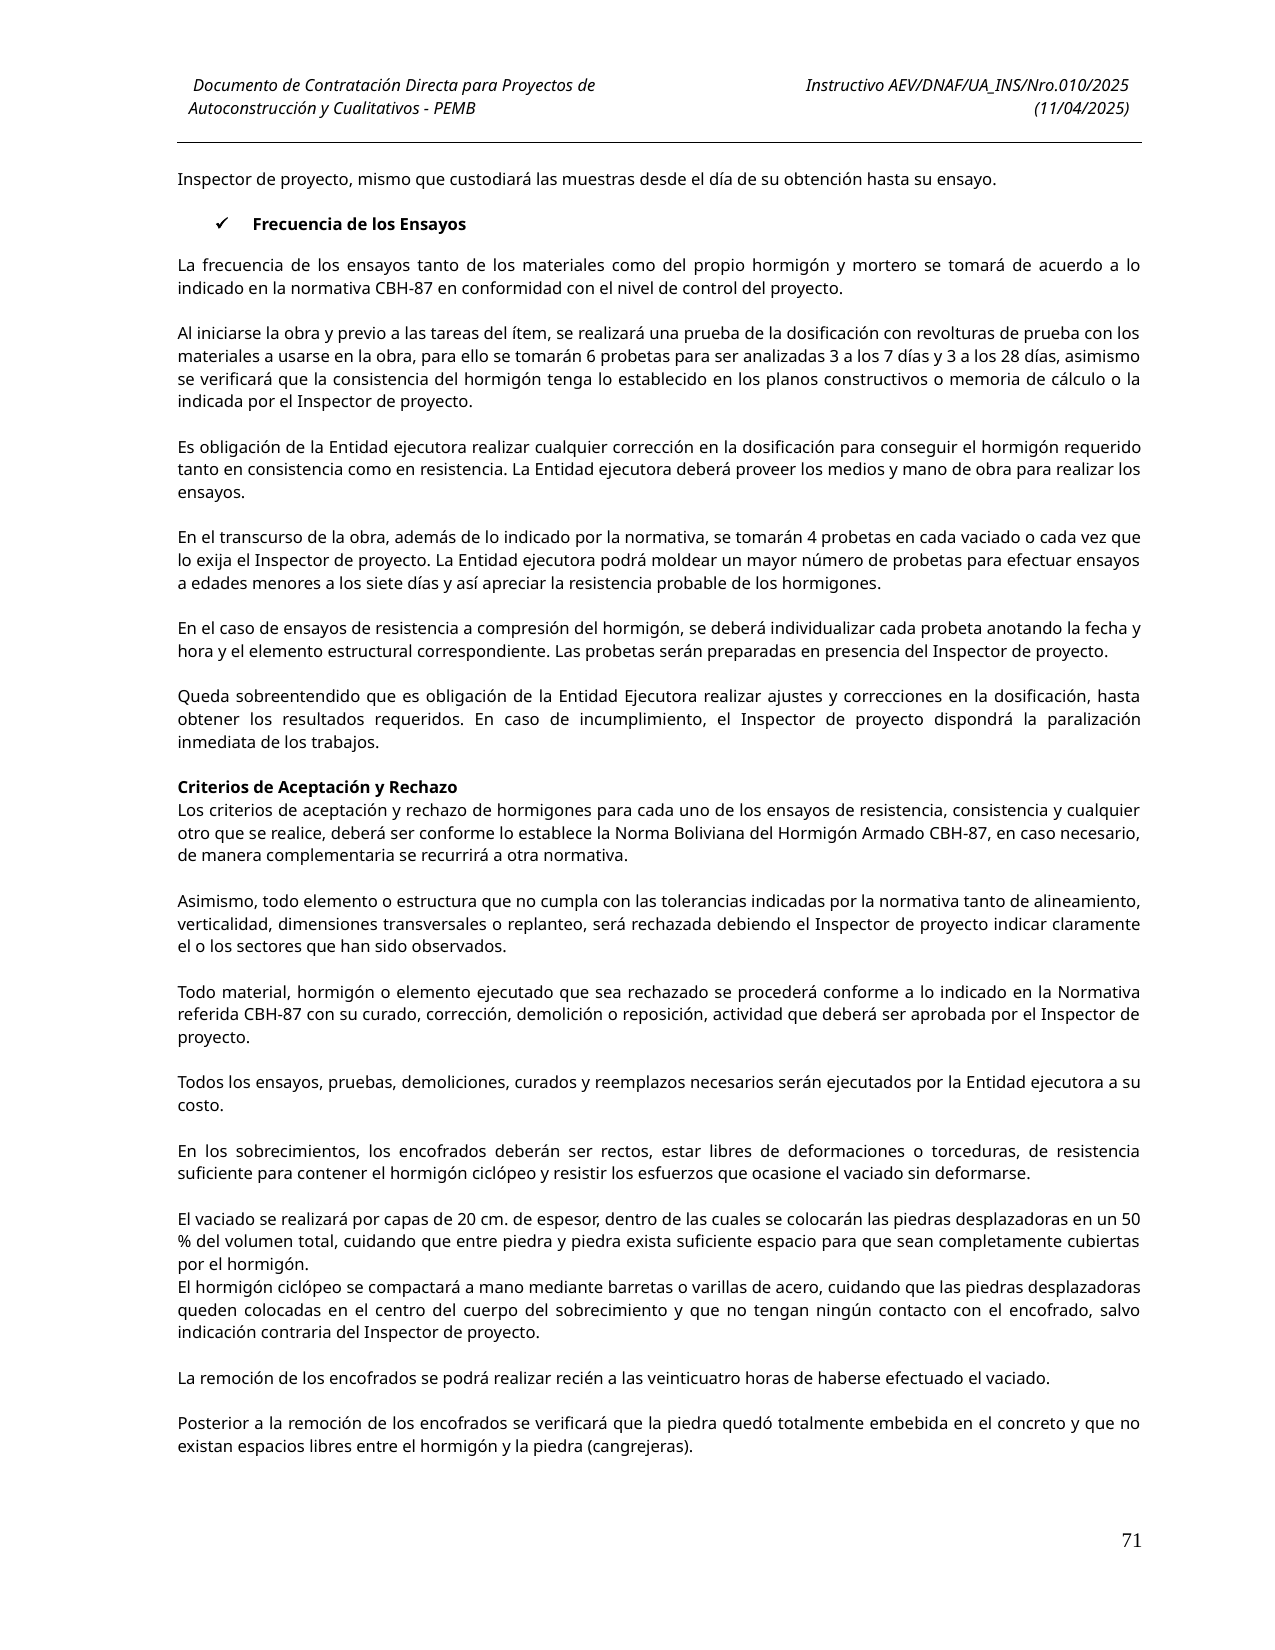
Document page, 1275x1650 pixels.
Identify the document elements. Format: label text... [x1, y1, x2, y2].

text Asimismo, todo elemento o estructura que no cumpla con las tolerancias indicadas por la normativa tanto de alineamiento, verticalidad, dimensiones transversales o replanteo, será rechazada debiendo el Inspector de proyecto indicar claramente el o los sectores que han sido observados. [177, 889, 1142, 958]
text Es obligación de la Entidad ejecutora realizar cualquier corrección en la dosificación para conseguir el hormigón requerido tanto en consistencia como en resistencia. La Entidad ejecutora deberá proveer los medios y mano de obra para realizar los ensayos. [177, 435, 1142, 503]
text Los criterios de aceptación y rechazo de hormigones para cada uno de los ensayos de resistencia, consistencia y cualquier otro que se realice, deberá ser conforme lo establece la Norma Boliviana del Hormigón Armado CBH-87, en caso necesario, de manera complementaria se recurrirá a otra normativa. [177, 799, 1142, 867]
text En los sobrecimientos, los encofrados deberán ser rectos, estar libres de deformaciones o torceduras, de resistencia suficiente para contener el hormigón ciclópeo y resistir los esfuerzos que ocasione el vaciado sin deformarse. [177, 1139, 1142, 1185]
text Queda sobreentendido que es obligación de la Entidad Ejecutora realizar ajustes y correcciones en la dosificación, hasta obtener los resultados requeridos. En caso de incumplimiento, el Inspector de proyecto dispondrá la paralización inmediata de los trabajos. [177, 685, 1142, 753]
text Todos los ensayos, pruebas, demoliciones, curados y reemplazos necesarios serán ejecutados por la Entidad ejecutora a su costo. [177, 1071, 1142, 1117]
text En el caso de ensayos de resistencia a compresión del hormigón, se deberá individualizar cada probeta anotando la fecha y hora y el elemento estructural correspondiente. Las probetas serán preparadas en presencia del Inspector de proyecto. [177, 617, 1142, 662]
list Frecuencia de los Ensayos [215, 212, 1142, 235]
text En el transcurso de la obra, además de lo indicado por la normativa, se tomarán 4 probetas en cada vaciado o cada vez que lo exija el Inspector de proyecto. La Entidad ejecutora podrá moldear un mayor número de probetas para efectuar ensayos a edades menores a los siete días y así apreciar la resistencia probable de los hormigones. [177, 526, 1142, 594]
text Criterios de Aceptación y Rechazo [177, 776, 1142, 799]
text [177, 167, 1142, 190]
text Al iniciarse la obra y previo a las tareas del ítem, se realizará una prueba de la dosificación con revolturas de prueba con los materiales a usarse en la obra, para ello se tomarán 6 probetas para ser analizadas 3 a los 7 días y 3 a los 28 días, asimismo se verificará que la consistencia del hormigón tenga lo establecido en los planos constructivos o memoria de cálculo o la indicada por el Inspector de proyecto. [177, 322, 1142, 413]
text Posterior a la remoción de los encofrados se verificará que la piedra quedó totalmente embebida en el concreto y que no existan espacios libres entre el hormigón y la piedra (cangrejeras). [177, 1412, 1142, 1457]
text La frecuencia de los ensayos tanto de los materiales como del propio hormigón y mortero se tomará de acuerdo a lo indicado en la normativa CBH-87 en conformidad con el nivel de control del proyecto. [177, 254, 1142, 299]
text Todo material, hormigón o elemento ejecutado que sea rechazado se procederá conforme a lo indicado en la Normativa referida CBH-87 con su curado, corrección, demolición o reposición, actividad que deberá ser aprobada por el Inspector de proyecto. [177, 980, 1142, 1048]
text El vaciado se realizará por capas de 20 cm. de espesor, dentro de las cuales se colocarán las piedras desplazadoras en un 50 % del volumen total, cuidando que entre piedra y piedra exista suficiente espacio para que sean completamente cubiertas por el hormigón. [177, 1207, 1142, 1276]
text La remoción de los encofrados se podrá realizar recién a las veinticuatro horas de haberse efectuado el vaciado. [177, 1366, 1142, 1389]
text El hormigón ciclópeo se compactará a mano mediante barretas o varillas de acero, cuidando que las piedras desplazadoras queden colocadas en el centro del cuerpo del sobrecimiento y que no tengan ningún contacto con el encofrado, salvo indicación contraria del Inspector de proyecto. [177, 1276, 1142, 1344]
